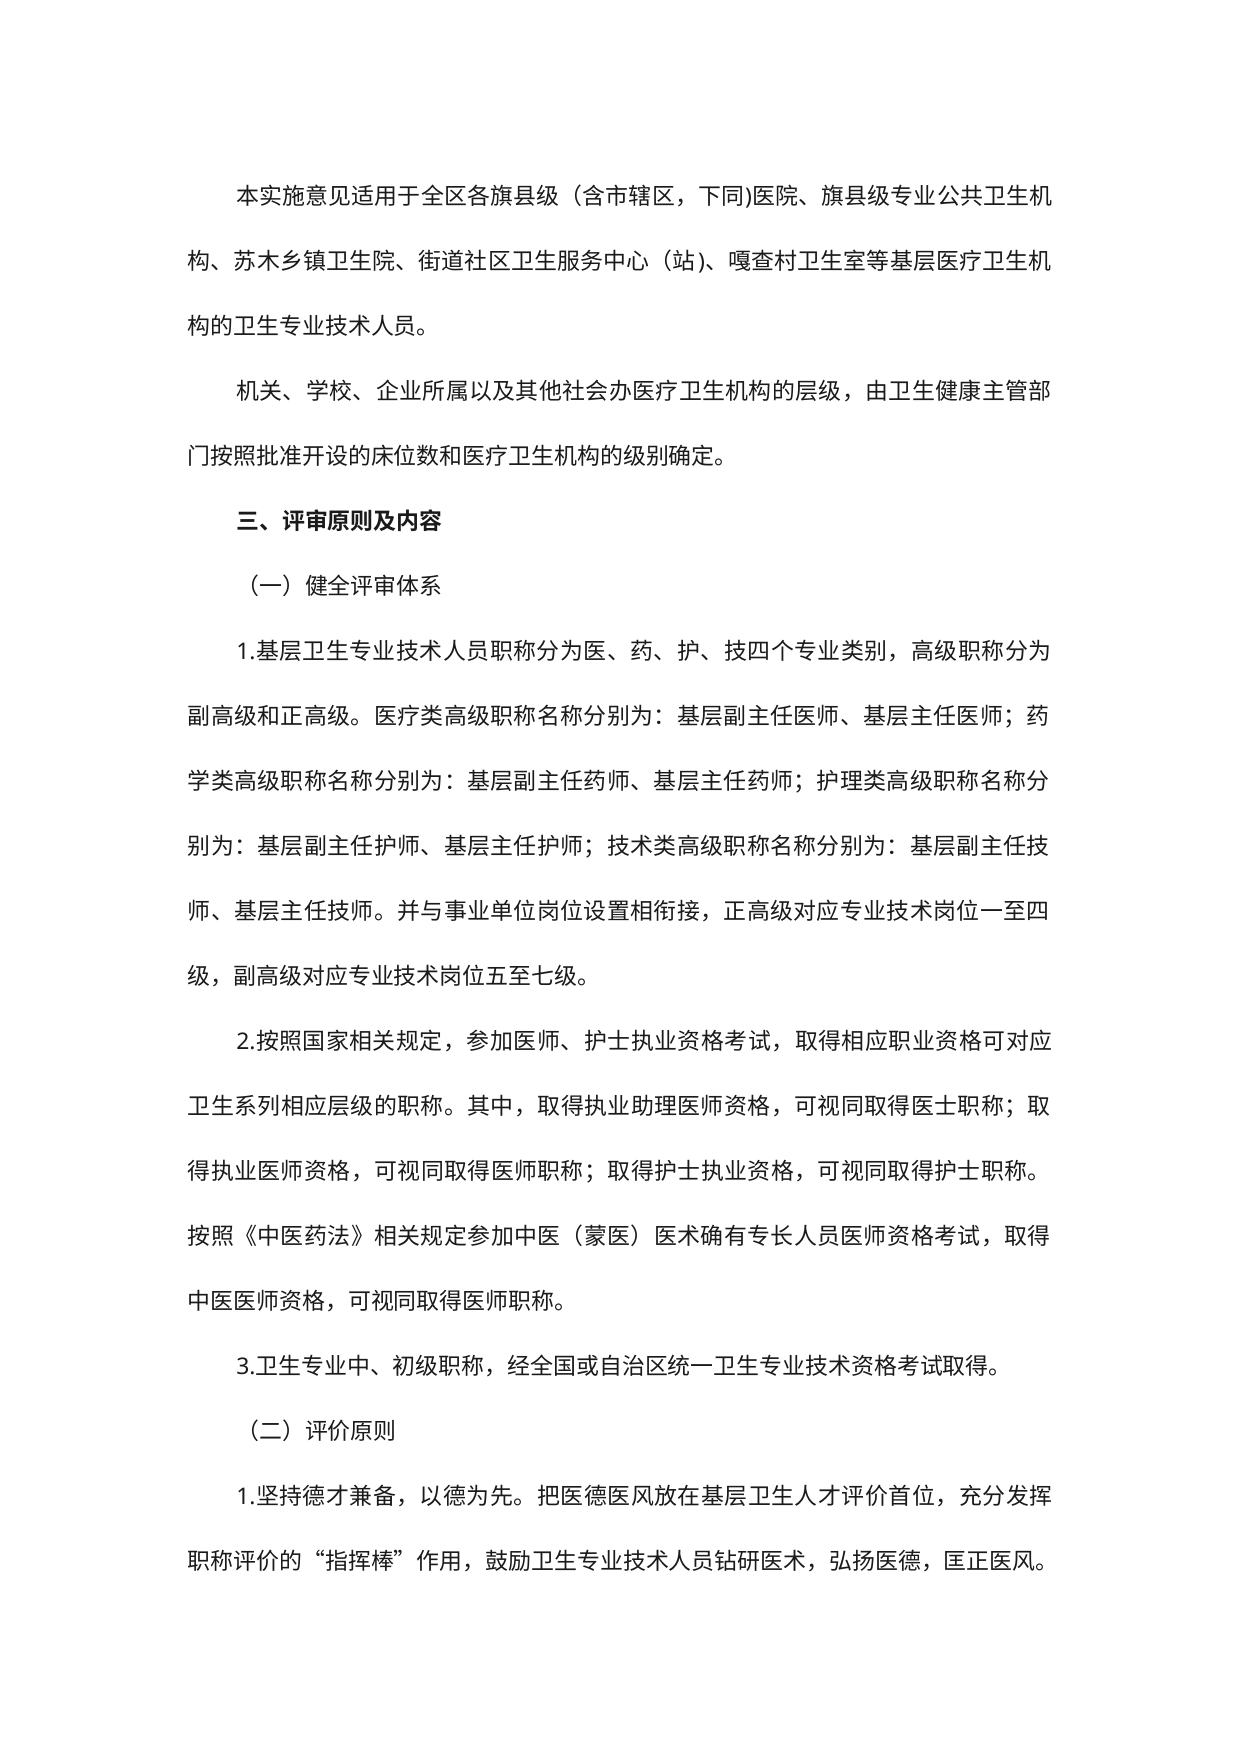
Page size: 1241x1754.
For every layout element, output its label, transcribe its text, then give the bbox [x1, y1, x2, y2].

text 1.基层卫生专业技术人员职称分为医、药、护、技四个专业类别，高级职称分为副高级和正高级。医疗类高级职称名称分别为：基层副主任医师、基层主任医师；药学类高级职称名称分别为：基层副主任药师、基层主任药师；护理类高级职称名称分别为：基层副主任护师、基层主任护师；技术类高级职称名称分别为：基层副主任技师、基层主任技师。并与事业单位岗位设置相衔接，正高级对应专业技术岗位一至四级，副高级对应专业技术岗位五至七级。 [187, 617, 1053, 1007]
text 1.坚持德才兼备，以德为先。把医德医风放在基层卫生人才评价首位，充分发挥职称评价的“指挥棒”作用，鼓励卫生专业技术人员钻研医术，弘扬医德，匡正医风。 [187, 1462, 1053, 1592]
text （二）评价原则 [187, 1397, 1053, 1462]
text 本实施意见适用于全区各旗县级（含市辖区，下同)医院、旗县级专业公共卫生机构、苏木乡镇卫生院、街道社区卫生服务中心（站)、嘎查村卫生室等基层医疗卫生机构的卫生专业技术人员。 [187, 162, 1053, 357]
text （一）健全评审体系 [187, 552, 1053, 617]
text 机关、学校、企业所属以及其他社会办医疗卫生机构的层级，由卫生健康主管部门按照批准开设的床位数和医疗卫生机构的级别确定。 [187, 357, 1053, 487]
text 三、评审原则及内容 [187, 487, 1053, 552]
text 2.按照国家相关规定，参加医师、护士执业资格考试，取得相应职业资格可对应卫生系列相应层级的职称。其中，取得执业助理医师资格，可视同取得医士职称；取得执业医师资格，可视同取得医师职称；取得护士执业资格，可视同取得护士职称。按照《中医药法》相关规定参加中医（蒙医）医术确有专长人员医师资格考试，取得中医医师资格，可视同取得医师职称。 [187, 1007, 1053, 1332]
text 3.卫生专业中、初级职称，经全国或自治区统一卫生专业技术资格考试取得。 [187, 1332, 1053, 1397]
